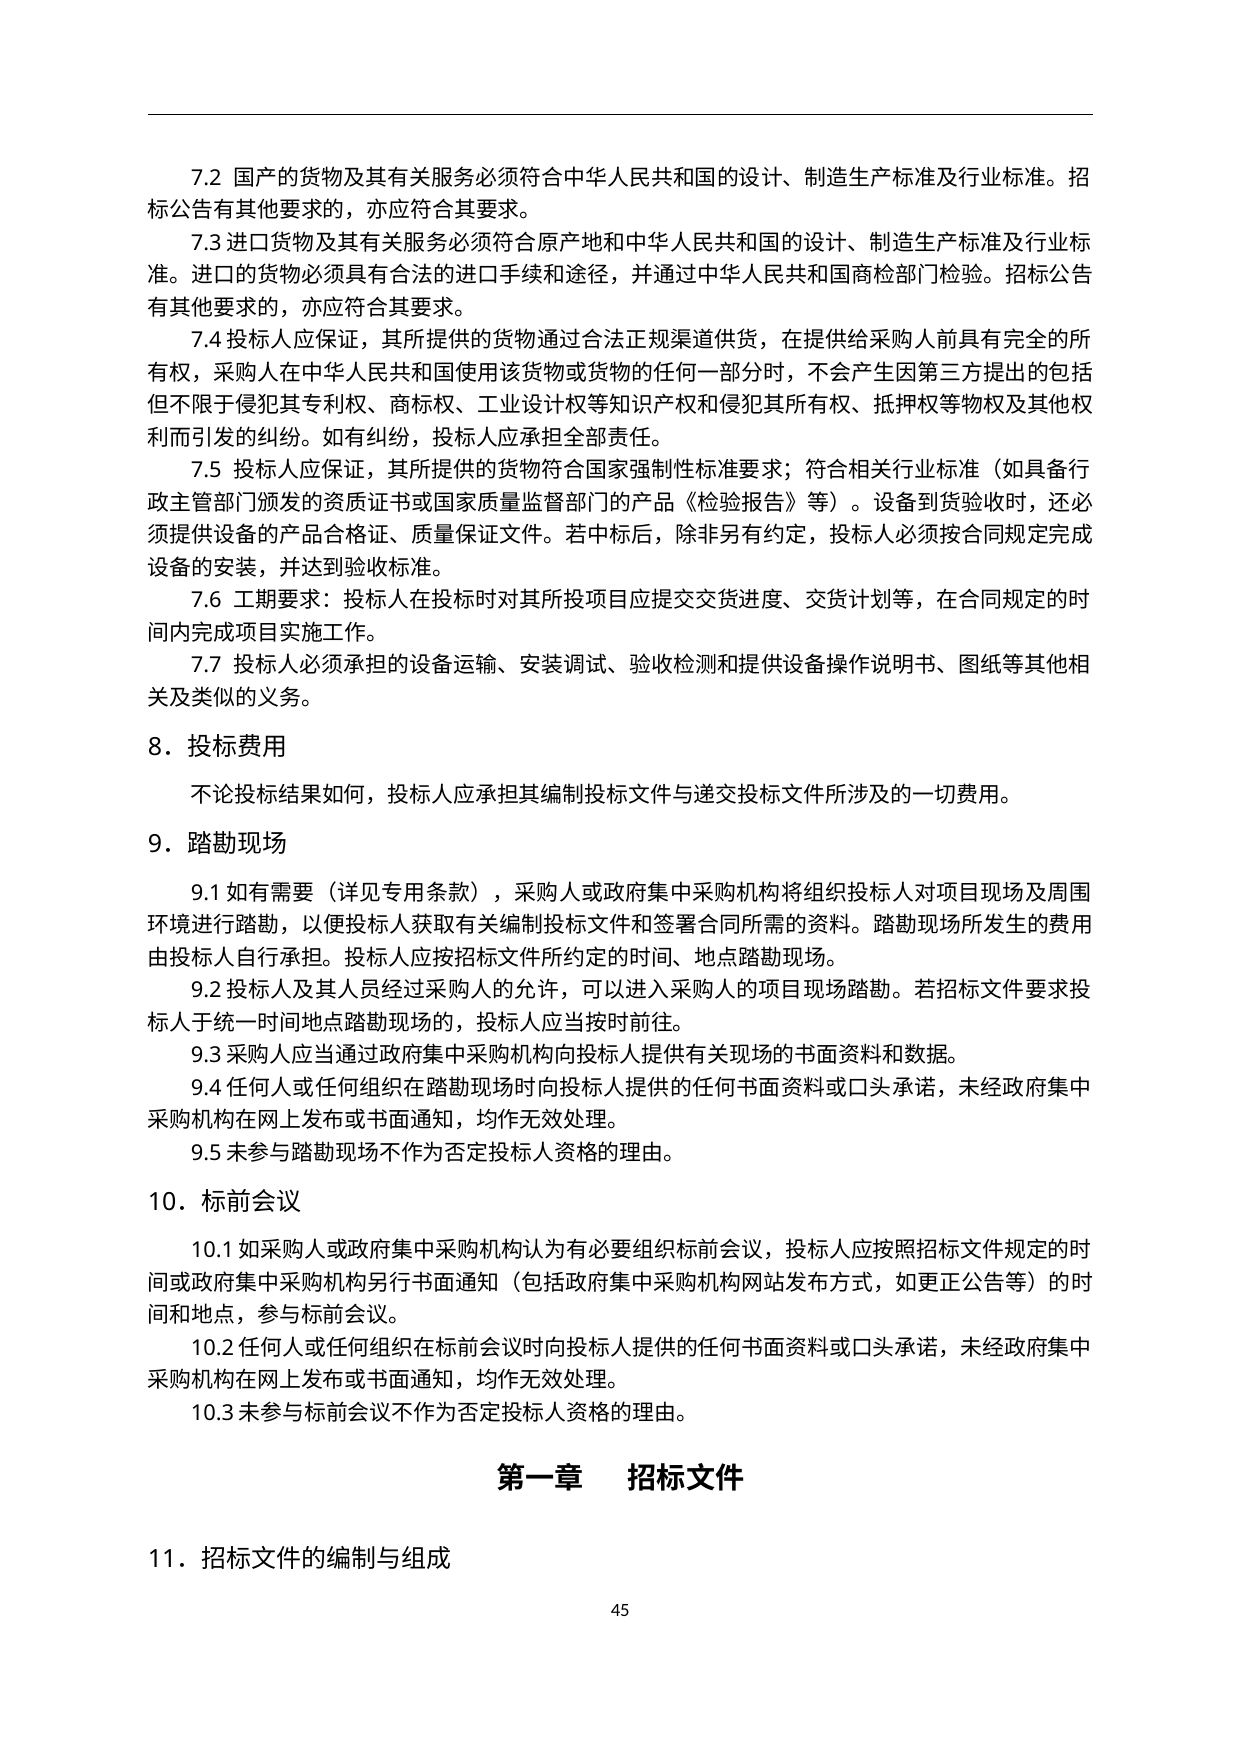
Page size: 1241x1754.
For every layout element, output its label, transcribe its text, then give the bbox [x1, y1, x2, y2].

text 9.1如有需要（详见专用条款），采购人或政府集中采购机构将组织投标人对项目现场及周围环境进行踏勘，以便投标人获取有关编制投标文件和签署合同所需的资料。踏勘现场所发生的费用由投标人自行承担。投标人应按招标文件所约定的时间、地点踏勘现场。 [148, 874, 1093, 972]
text 7.3进口货物及其有关服务必须符合原产地和中华人民共和国的设计、制造生产标准及行业标准。进口的货物必须具有合法的进口手续和途径，并通过中华人民共和国商检部门检验。招标公告有其他要求的，亦应符合其要求。 [148, 224, 1093, 322]
text 7.7 投标人必须承担的设备运输、安装调试、验收检测和提供设备操作说明书、图纸等其他相关及类似的义务。 [148, 647, 1093, 712]
text 9.4任何人或任何组织在踏勘现场时向投标人提供的任何书面资料或口头承诺，未经政府集中采购机构在网上发布或书面通知，均作无效处理。 [148, 1069, 1093, 1134]
text 11．招标文件的编制与组成 [148, 1524, 1093, 1589]
text 10．标前会议 [148, 1167, 1093, 1232]
text 7.2 国产的货物及其有关服务必须符合中华人民共和国的设计、制造生产标准及行业标准。招标公告有其他要求的，亦应符合其要求。 [148, 159, 1093, 224]
text 8．投标费用 [148, 712, 1093, 777]
list 招标文件 [148, 1443, 1093, 1508]
text 9.3采购人应当通过政府集中采购机构向投标人提供有关现场的书面资料和数据。 [148, 1037, 1093, 1069]
text 9.5未参与踏勘现场不作为否定投标人资格的理由。 [148, 1134, 1093, 1167]
text 7.6 工期要求：投标人在投标时对其所投项目应提交交货进度、交货计划等，在合同规定的时间内完成项目实施工作。 [148, 582, 1093, 647]
text 9．踏勘现场 [148, 809, 1093, 874]
text 10.2任何人或任何组织在标前会议时向投标人提供的任何书面资料或口头承诺，未经政府集中采购机构在网上发布或书面通知，均作无效处理。 [148, 1329, 1093, 1394]
text 7.5 投标人应保证，其所提供的货物符合国家强制性标准要求；符合相关行业标准（如具备行政主管部门颁发的资质证书或国家质量监督部门的产品《检验报告》等）。设备到货验收时，还必须提供设备的产品合格证、质量保证文件。若中标后，除非另有约定，投标人必须按合同规定完成设备的安装，并达到验收标准。 [148, 452, 1093, 582]
text 7.4投标人应保证，其所提供的货物通过合法正规渠道供货，在提供给采购人前具有完全的所有权，采购人在中华人民共和国使用该货物或货物的任何一部分时，不会产生因第三方提出的包括但不限于侵犯其专利权、商标权、工业设计权等知识产权和侵犯其所有权、抵押权等物权及其他权利而引发的纠纷。如有纠纷，投标人应承担全部责任。 [148, 322, 1093, 452]
text 10.3未参与标前会议不作为否定投标人资格的理由。 [148, 1394, 1093, 1427]
text 9.2投标人及其人员经过采购人的允许，可以进入采购人的项目现场踏勘。若招标文件要求投标人于统一时间地点踏勘现场的，投标人应当按时前往。 [148, 972, 1093, 1037]
text 10.1如采购人或政府集中采购机构认为有必要组织标前会议，投标人应按照招标文件规定的时间或政府集中采购机构另行书面通知（包括政府集中采购机构网站发布方式，如更正公告等）的时间和地点，参与标前会议。 [148, 1232, 1093, 1329]
text 不论投标结果如何，投标人应承担其编制投标文件与递交投标文件所涉及的一切费用。 [148, 777, 1093, 809]
